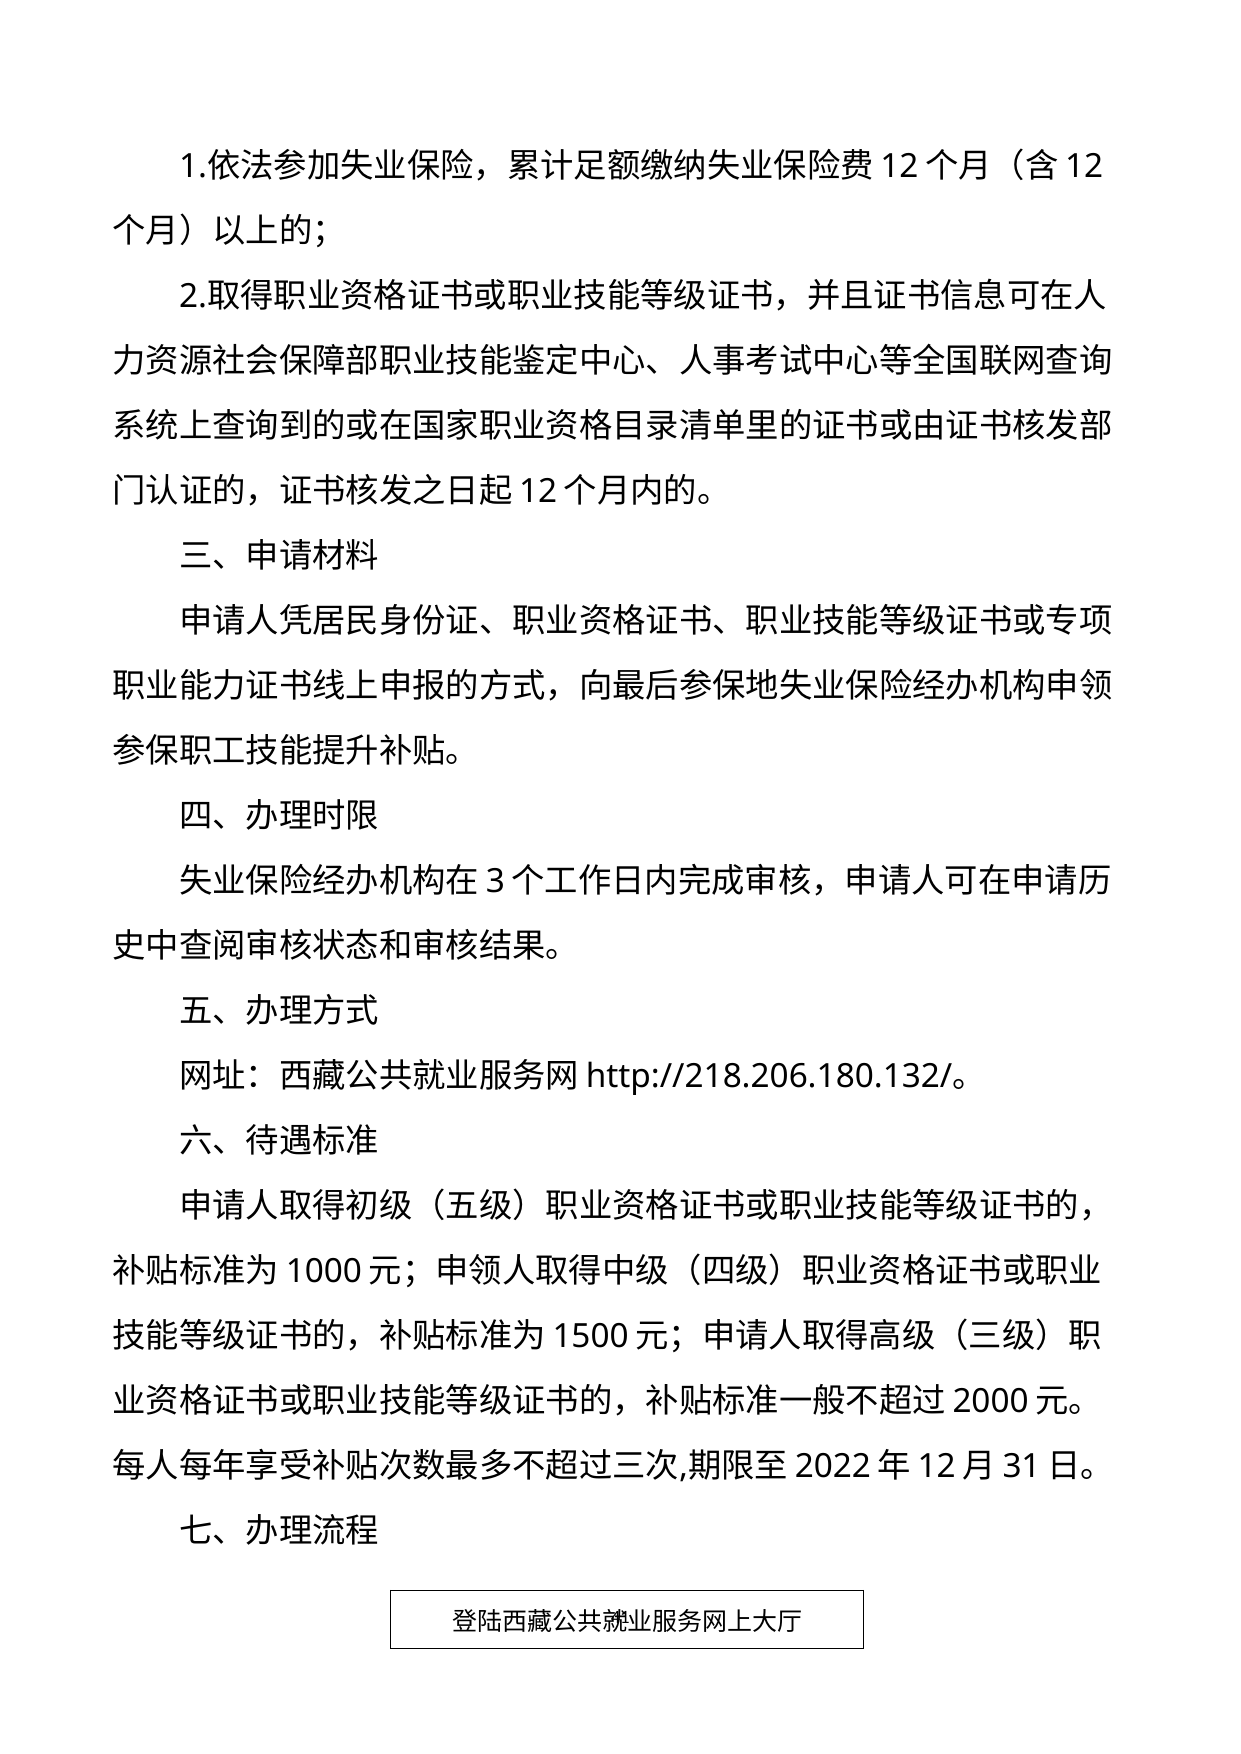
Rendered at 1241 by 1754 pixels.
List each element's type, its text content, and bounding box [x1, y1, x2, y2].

text 失业保险经办机构在3个工作日内完成审核，申请人可在申请历史中查阅审核状态和审核结果。 [112, 845, 1128, 975]
text 申请人取得初级（五级）职业资格证书或职业技能等级证书的，补贴标准为1000元；申领人取得中级（四级）职业资格证书或职业技能等级证书的，补贴标准为1500元；申请人取得高级（三级）职业资格证书或职业技能等级证书的，补贴标准一般不超过2000元。每人每年享受补贴次数最多不超过三次,期限至2022年12月31日。 [112, 1170, 1128, 1495]
text 申请人凭居民身份证、职业资格证书、职业技能等级证书或专项职业能力证书线上申报的方式，向最后参保地失业保险经办机构申领参保职工技能提升补贴。 [112, 585, 1128, 780]
text 2.取得职业资格证书或职业技能等级证书，并且证书信息可在人力资源社会保障部职业技能鉴定中心、人事考试中心等全国联网查询系统上查询到的或在国家职业资格目录清单里的证书或由证书核发部门认证的，证书核发之日起12个月内的。 [112, 260, 1128, 520]
table_header 登陆西藏公共就业服务网上大厅 [391, 1591, 863, 1648]
text 七、办理流程 [112, 1495, 1128, 1560]
text 网址：西藏公共就业服务网http://218.206.180.132/。 [112, 1040, 1128, 1105]
text 四、办理时限 [112, 780, 1128, 845]
text 三、申请材料 [112, 520, 1128, 585]
text 六、待遇标准 [112, 1105, 1128, 1170]
text 1.依法参加失业保险，累计足额缴纳失业保险费12个月（含12个月）以上的； [112, 130, 1128, 260]
text 五、办理方式 [112, 975, 1128, 1040]
